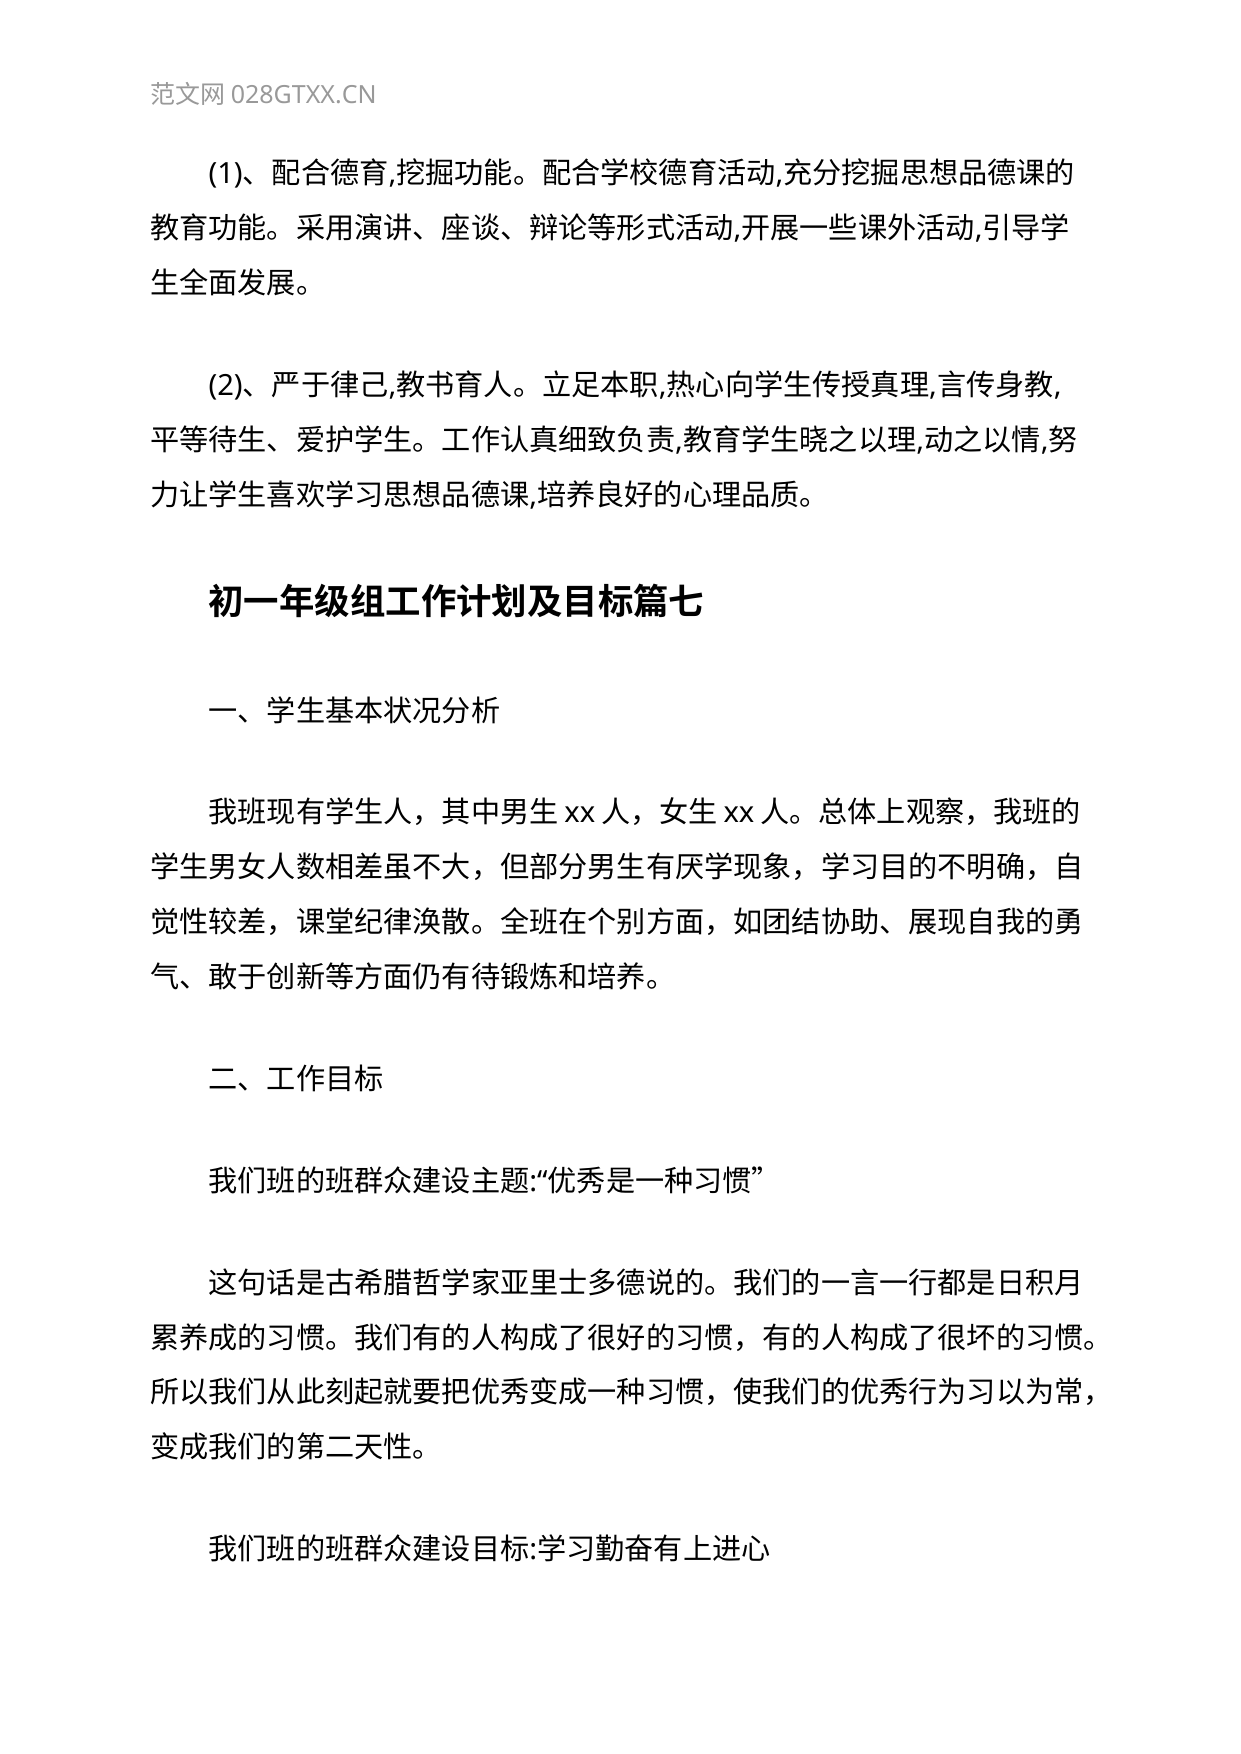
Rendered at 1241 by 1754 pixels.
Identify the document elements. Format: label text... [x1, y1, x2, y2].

text (2)、严于律己,教书育人。立足本职,热心向学生传授真理,言传身教,平等待生、爱护学生。工作认真细致负责,教育学生晓之以理,动之以情,努力让学生喜欢学习思想品德课,培养良好的心理品质。 [150, 362, 1090, 514]
text (1)、配合德育,挖掘功能。配合学校德育活动,充分挖掘思想品德课的教育功能。采用演讲、座谈、辩论等形式活动,开展一些课外活动,引导学生全面发展。 [150, 150, 1090, 302]
text 我们班的班群众建设目标:学习勤奋有上进心 [150, 1526, 1090, 1568]
text 我班现有学生人，其中男生xx人，女生xx人。总体上观察，我班的学生男女人数相差虽不大，但部分男生有厌学现象，学习目的不明确，自觉性较差，课堂纪律涣散。全班在个别方面，如团结协助、展现自我的勇气、敢于创新等方面仍有待锻炼和培养。 [150, 789, 1090, 996]
text 一、学生基本状况分析 [150, 687, 1090, 729]
text 初一年级组工作计划及目标篇七 [150, 574, 1090, 625]
text 二、工作目标 [150, 1056, 1090, 1098]
text 这句话是古希腊哲学家亚里士多德说的。我们的一言一行都是日积月累养成的习惯。我们有的人构成了很好的习惯，有的人构成了很坏的习惯。所以我们从此刻起就要把优秀变成一种习惯，使我们的优秀行为习以为常，变成我们的第二天性。 [150, 1259, 1090, 1466]
text 我们班的班群众建设主题:“优秀是一种习惯” [150, 1157, 1090, 1200]
